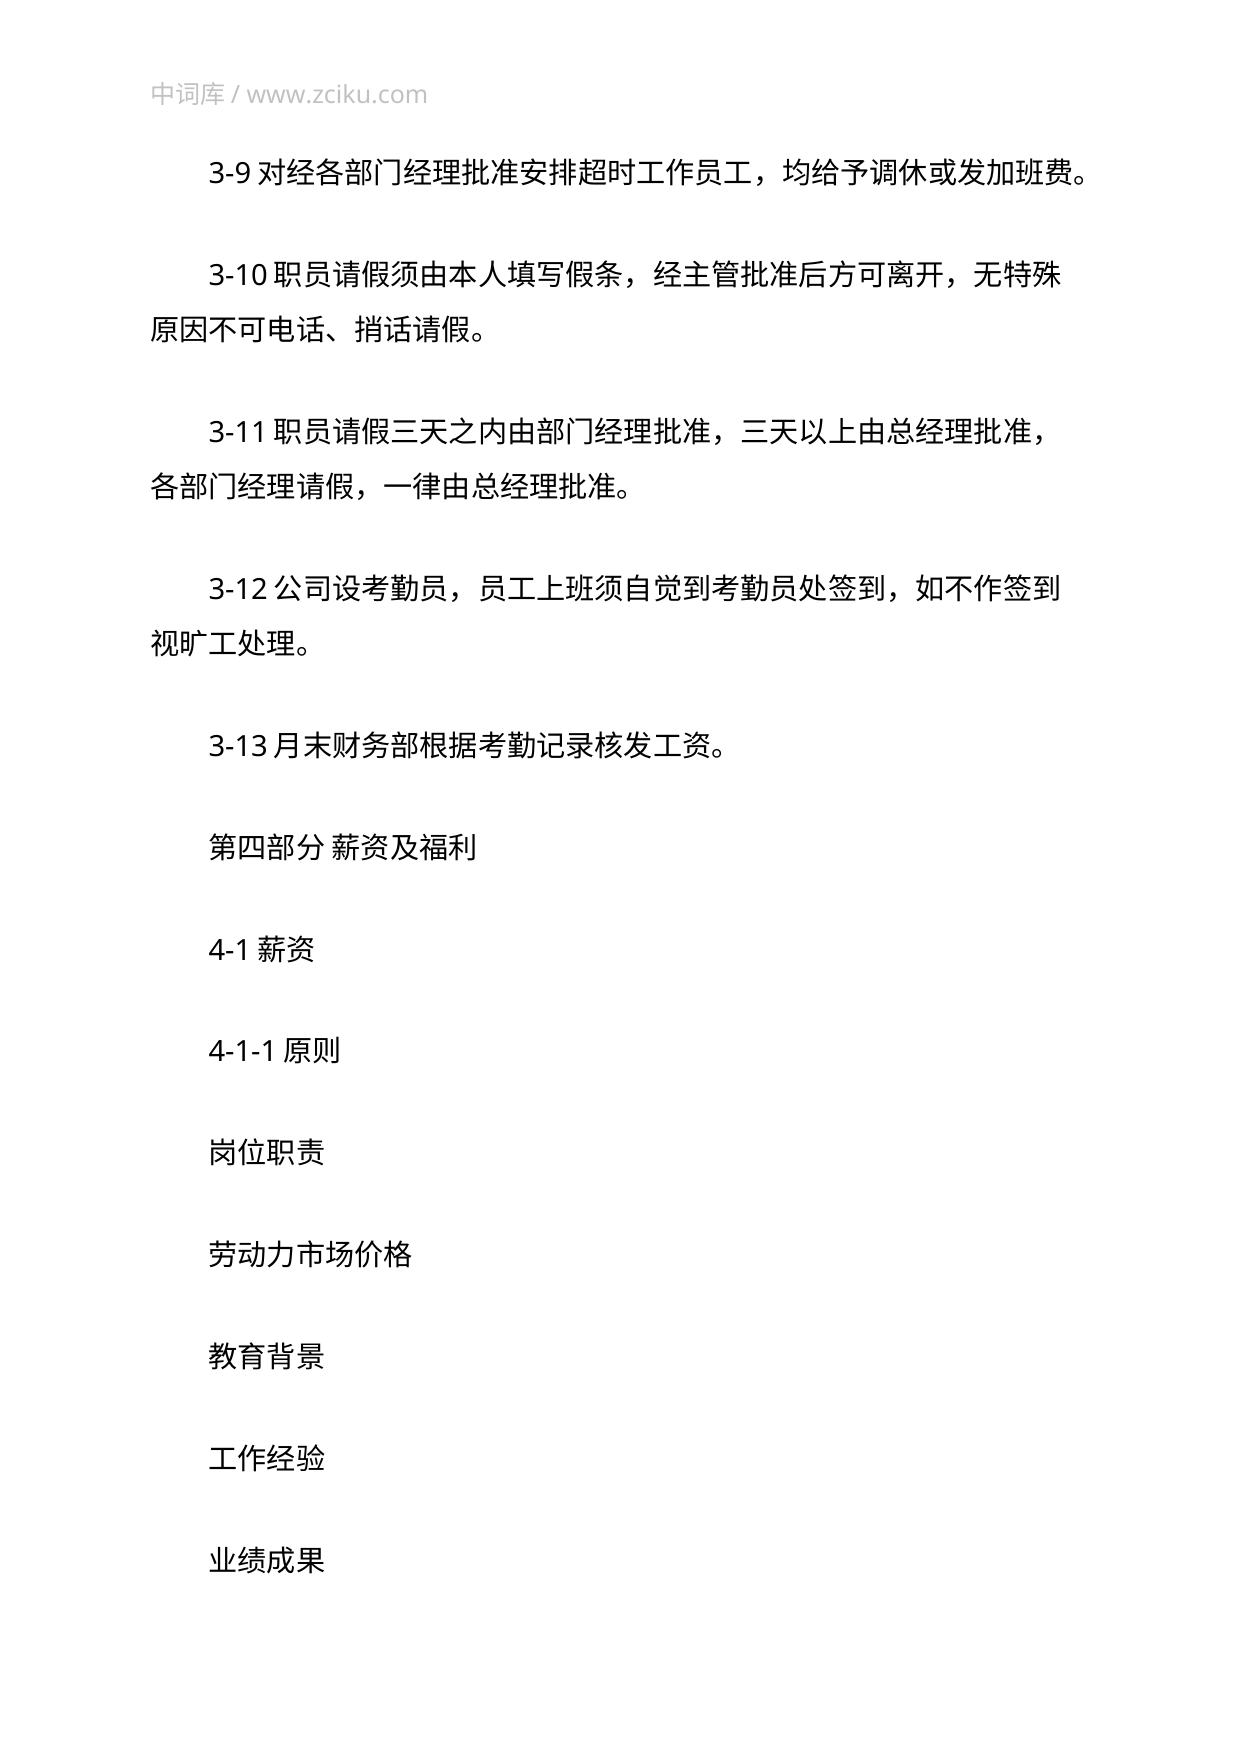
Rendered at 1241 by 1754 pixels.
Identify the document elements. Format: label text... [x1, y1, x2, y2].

text 岗位职责 [150, 1130, 1090, 1172]
text 业绩成果 [150, 1537, 1090, 1579]
text 教育背景 [150, 1333, 1090, 1376]
text 工作经验 [150, 1435, 1090, 1478]
text 3-9对经各部门经理批准安排超时工作员工，均给予调休或发加班费。 [150, 150, 1090, 192]
text 3-12公司设考勤员，员工上班须自觉到考勤员处签到，如不作签到视旷工处理。 [150, 566, 1090, 663]
text 3-10职员请假须由本人填写假条，经主管批准后方可离开，无特殊原因不可电话、捎话请假。 [150, 252, 1090, 349]
text 3-13月末财务部根据考勤记录核发工资。 [150, 722, 1090, 765]
text 劳动力市场价格 [150, 1232, 1090, 1274]
text 3-11职员请假三天之内由部门经理批准，三天以上由总经理批准，各部门经理请假，一律由总经理批准。 [150, 409, 1090, 506]
text 第四部分 薪资及福利 [150, 824, 1090, 867]
text 4-1-1原则 [150, 1028, 1090, 1070]
text 4-1薪资 [150, 926, 1090, 968]
